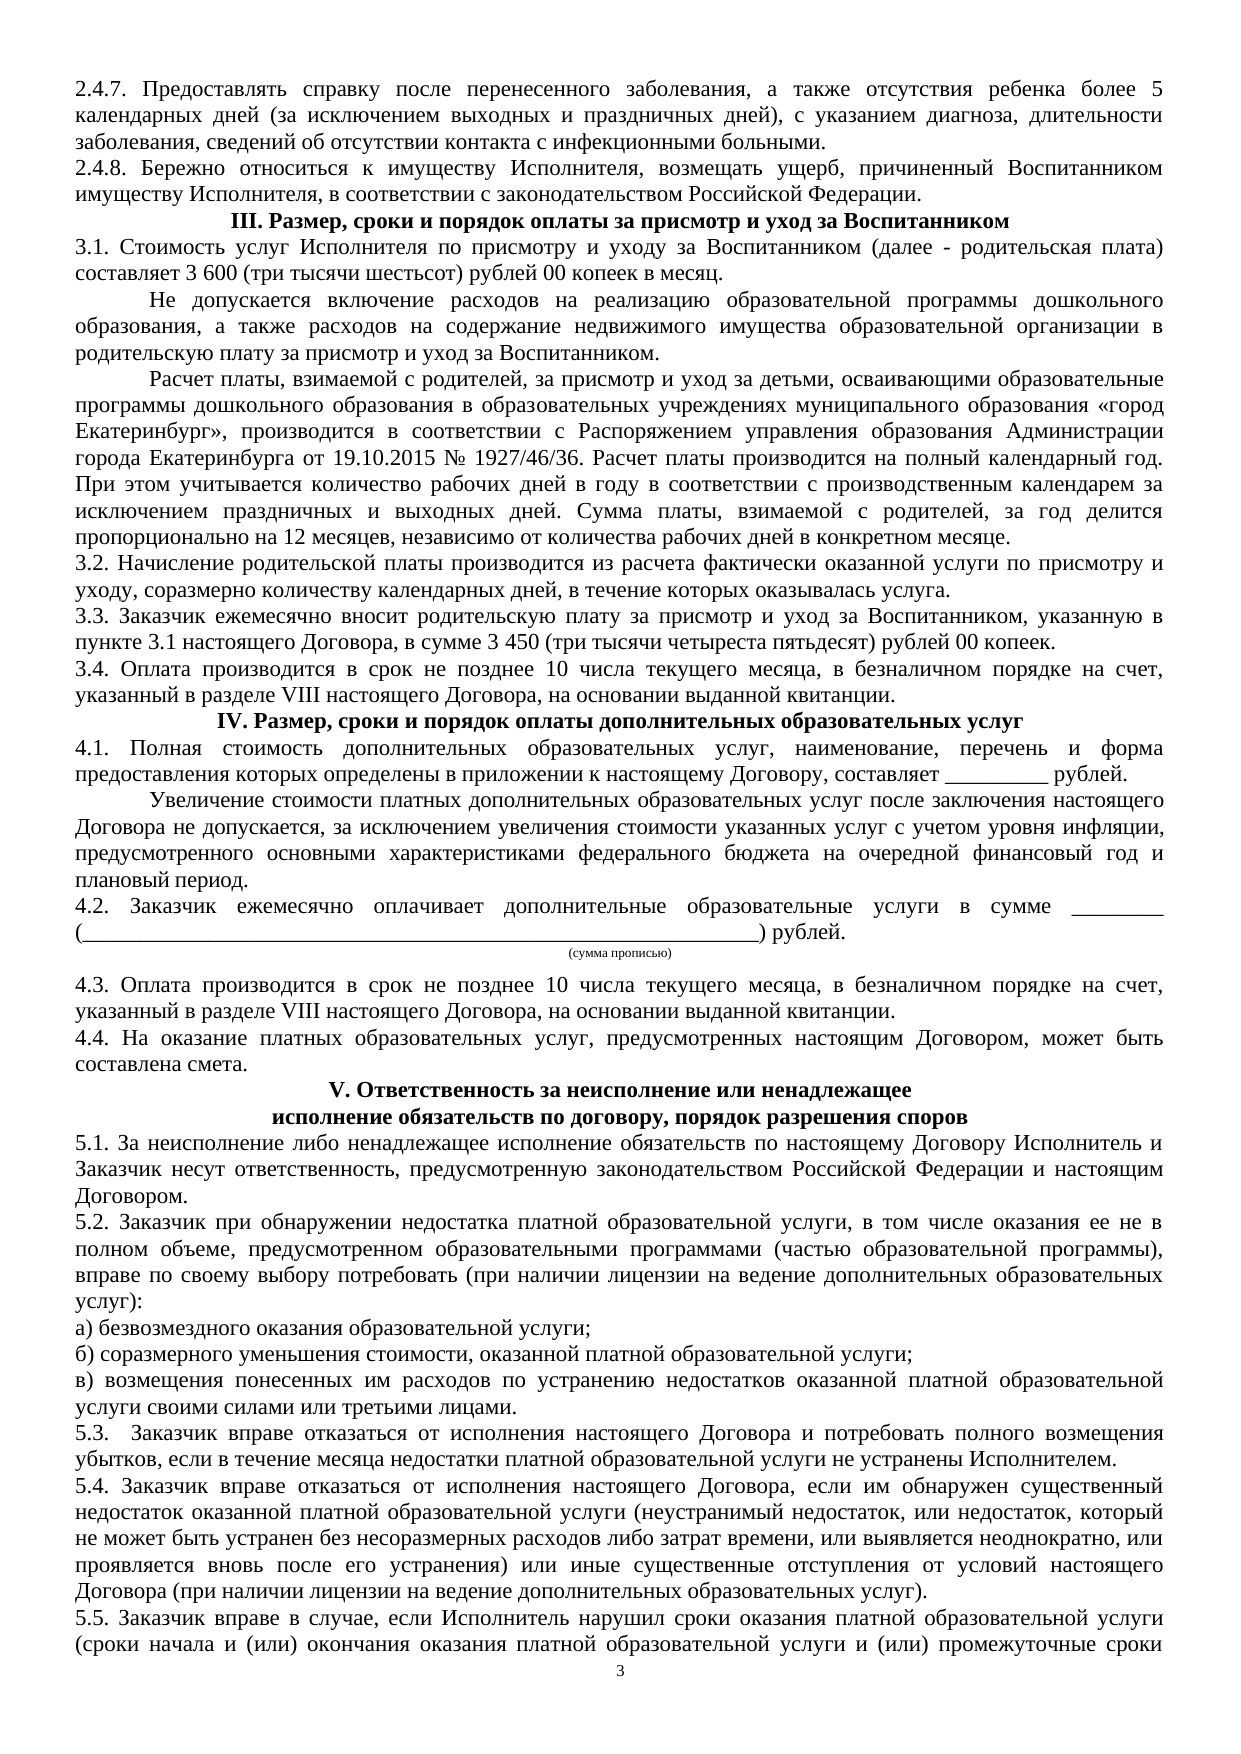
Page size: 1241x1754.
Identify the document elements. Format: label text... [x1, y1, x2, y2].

text V. Ответственность за неисполнение или ненадлежащее [75, 1076, 1165, 1103]
text 3.4. Оплата производится в срок не позднее 10 числа текущего месяца, в безналичном порядке на счет, указанный в разделе VIII настоящего Договора, на основании выданной квитанции. [75, 655, 1165, 707]
text (сумма прописью) [75, 945, 1165, 971]
text 5.1. За неисполнение либо ненадлежащее исполнение обязательств по настоящему Договору Исполнитель и Заказчик несут ответственность, предусмотренную законодательством Российской Федерации и настоящим Договором. [75, 1129, 1165, 1208]
text 3.3. Заказчик ежемесячно вносит родительскую плату за присмотр и уход за Воспитанником, указанную в пункте 3.1 настоящего Договора, в сумме 3 450 (три тысячи четыреста пятьдесят) рублей 00 копеек. [75, 602, 1165, 655]
text а) безвозмездного оказания образовательной услуги; [75, 1314, 1165, 1340]
text 3.2. Начисление родительской платы производится из расчета фактически оказанной услуги по присмотру и уходу, соразмерно количеству календарных дней, в течение которых оказывалась услуга. [75, 549, 1165, 602]
text III. Размер, сроки и порядок оплаты за присмотр и уход за Воспитанником [75, 207, 1165, 233]
text IV. Размер, сроки и порядок оплаты дополнительных образовательных услуг [75, 707, 1165, 734]
text 4.1. Полная стоимость дополнительных образовательных услуг, наименование, перечень и форма предоставления которых определены в приложении к настоящему Договору, составляет _________ рублей. [75, 734, 1165, 787]
text 5.3. Заказчик вправе отказаться от исполнения настоящего Договора и потребовать полного возмещения убытков, если в течение месяца недостатки платной образовательной услуги не устранены Исполнителем. [75, 1419, 1165, 1472]
text Расчет платы, взимаемой с родителей, за присмотр и уход за детьми, осваивающими образовательные программы дошкольного образования в образовательных учреждениях муниципального образования «город Екатеринбург», производится в соответствии с Распоряжением управления образования Администрации города Екатеринбурга от 19.10.2015 № 1927/46/36. Расчет платы производится на полный календарный год. При этом учитывается количество рабочих дней в году в соответствии с производственным календарем за исключением праздничных и выходных дней. Сумма платы, взимаемой с родителей, за год делится пропорционально на 12 месяцев, независимо от количества рабочих дней в конкретном месяце. [75, 365, 1165, 549]
text в) возмещения понесенных им расходов по устранению недостатков оказанной платной образовательной услуги своими силами или третьими лицами. [75, 1366, 1165, 1419]
text 3.1. Стоимость услуг Исполнителя по присмотру и уходу за Воспитанником (далее - родительская плата) составляет 3 600 (три тысячи шестьсот) рублей 00 копеек в месяц. [75, 233, 1165, 286]
text исполнение обязательств по договору, порядок разрешения споров [75, 1103, 1165, 1129]
text 5.2. Заказчик при обнаружении недостатка платной образовательной услуги, в том числе оказания ее не в полном объеме, предусмотренном образовательными программами (частью образовательной программы), вправе по своему выбору потребовать (при наличии лицензии на ведение дополнительных образовательных услуг): [75, 1208, 1165, 1314]
text 4.2. Заказчик ежемесячно оплачивает дополнительные образовательные услуги в сумме ________ (___________________________________________________________) рублей. [75, 892, 1165, 945]
text б) соразмерного уменьшения стоимости, оказанной платной образовательной услуги; [75, 1340, 1165, 1366]
text 4.3. Оплата производится в срок не позднее 10 числа текущего месяца, в безналичном порядке на счет, указанный в разделе VIII настоящего Договора, на основании выданной квитанции. [75, 971, 1165, 1024]
text 4.4. На оказание платных образовательных услуг, предусмотренных настоящим Договором, может быть составлена смета. [75, 1024, 1165, 1076]
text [75, 1603, 1165, 1656]
text Увеличение стоимости платных дополнительных образовательных услуг после заключения настоящего Договора не допускается, за исключением увеличения стоимости указанных услуг с учетом уровня инфляции, предусмотренного основными характеристиками федерального бюджета на очередной финансовый год и плановый период. [75, 787, 1165, 892]
text 5.4. Заказчик вправе отказаться от исполнения настоящего Договора, если им обнаружен существенный недостаток оказанной платной образовательной услуги (неустранимый недостаток, или недостаток, который не может быть устранен без несоразмерных расходов либо затрат времени, или выявляется неоднократно, или проявляется вновь после его устранения) или иные существенные отступления от условий настоящего Договора (при наличии лицензии на ведение дополнительных образовательных услуг). [75, 1472, 1165, 1603]
text Не допускается включение расходов на реализацию образовательной программы дошкольного образования, а также расходов на содержание недвижимого имущества образовательной организации в родительскую плату за присмотр и уход за Воспитанником. [75, 286, 1165, 365]
text 2.4.8. Бережно относиться к имуществу Исполнителя, возмещать ущерб, причиненный Воспитанником имуществу Исполнителя, в соответствии с законодательством Российской Федерации. [75, 154, 1165, 207]
text 2.4.7. Предоставлять справку после перенесенного заболевания, а также отсутствия ребенка более 5 календарных дней (за исключением выходных и праздничных дней), с указанием диагноза, длительности заболевания, сведений об отсутствии контакта с инфекционными больными. [75, 75, 1165, 154]
